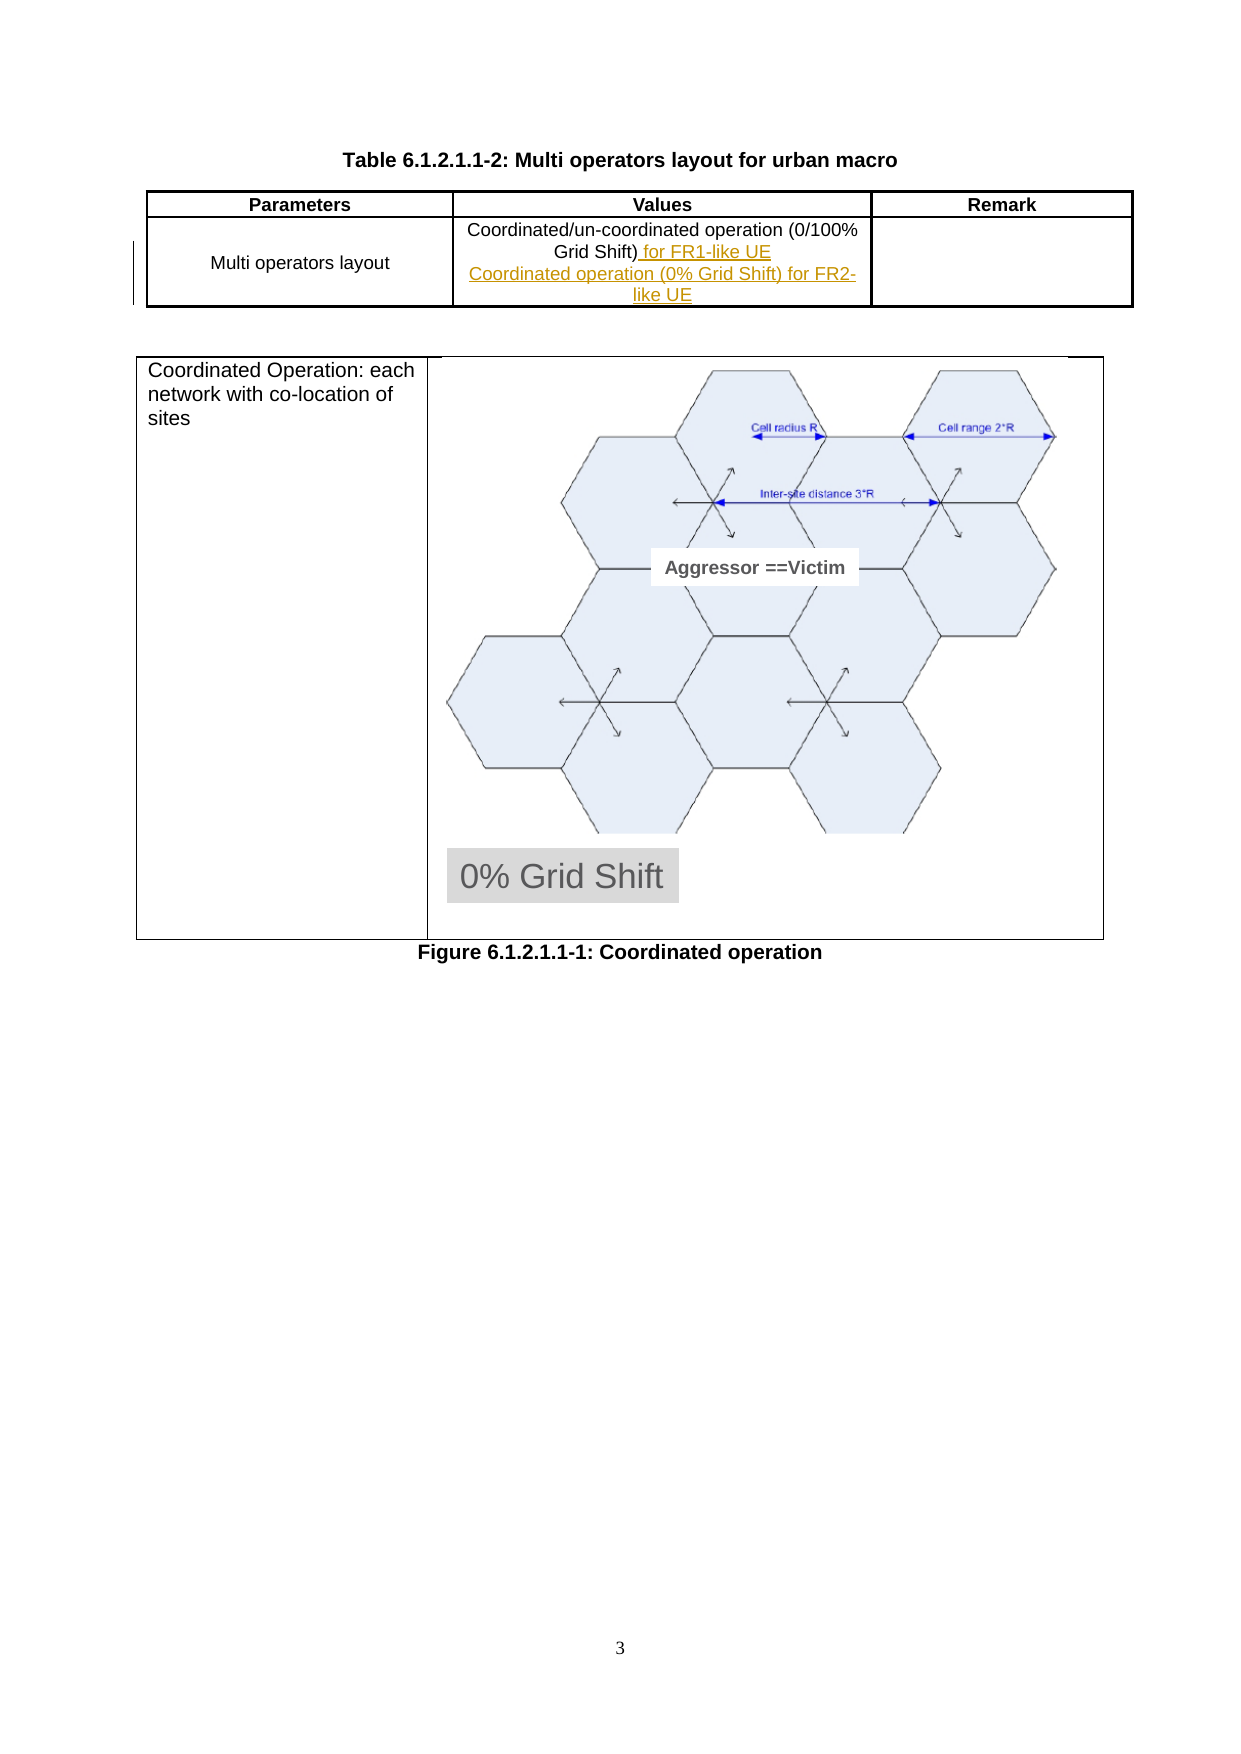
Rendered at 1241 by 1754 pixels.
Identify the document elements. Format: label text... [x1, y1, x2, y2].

table_header Parameters [148, 193, 452, 216]
text Figure 6.1.2.1.1-1: Coordinated operation [148, 940, 1093, 964]
table_header Values [454, 193, 870, 216]
table_cell Multi operators layout [148, 218, 452, 305]
table_header Remark [873, 193, 1131, 216]
text Table 6.1.2.1.1-2: Multi operators layout for urban macro [148, 148, 1093, 172]
table_header Coordinated Operation: each network with co-location of sites [137, 358, 427, 939]
table_header [428, 358, 1103, 939]
table_cell Coordinated/un-coordinated operation (0/100% Grid Shift) [454, 218, 870, 305]
table_cell [873, 218, 1131, 305]
